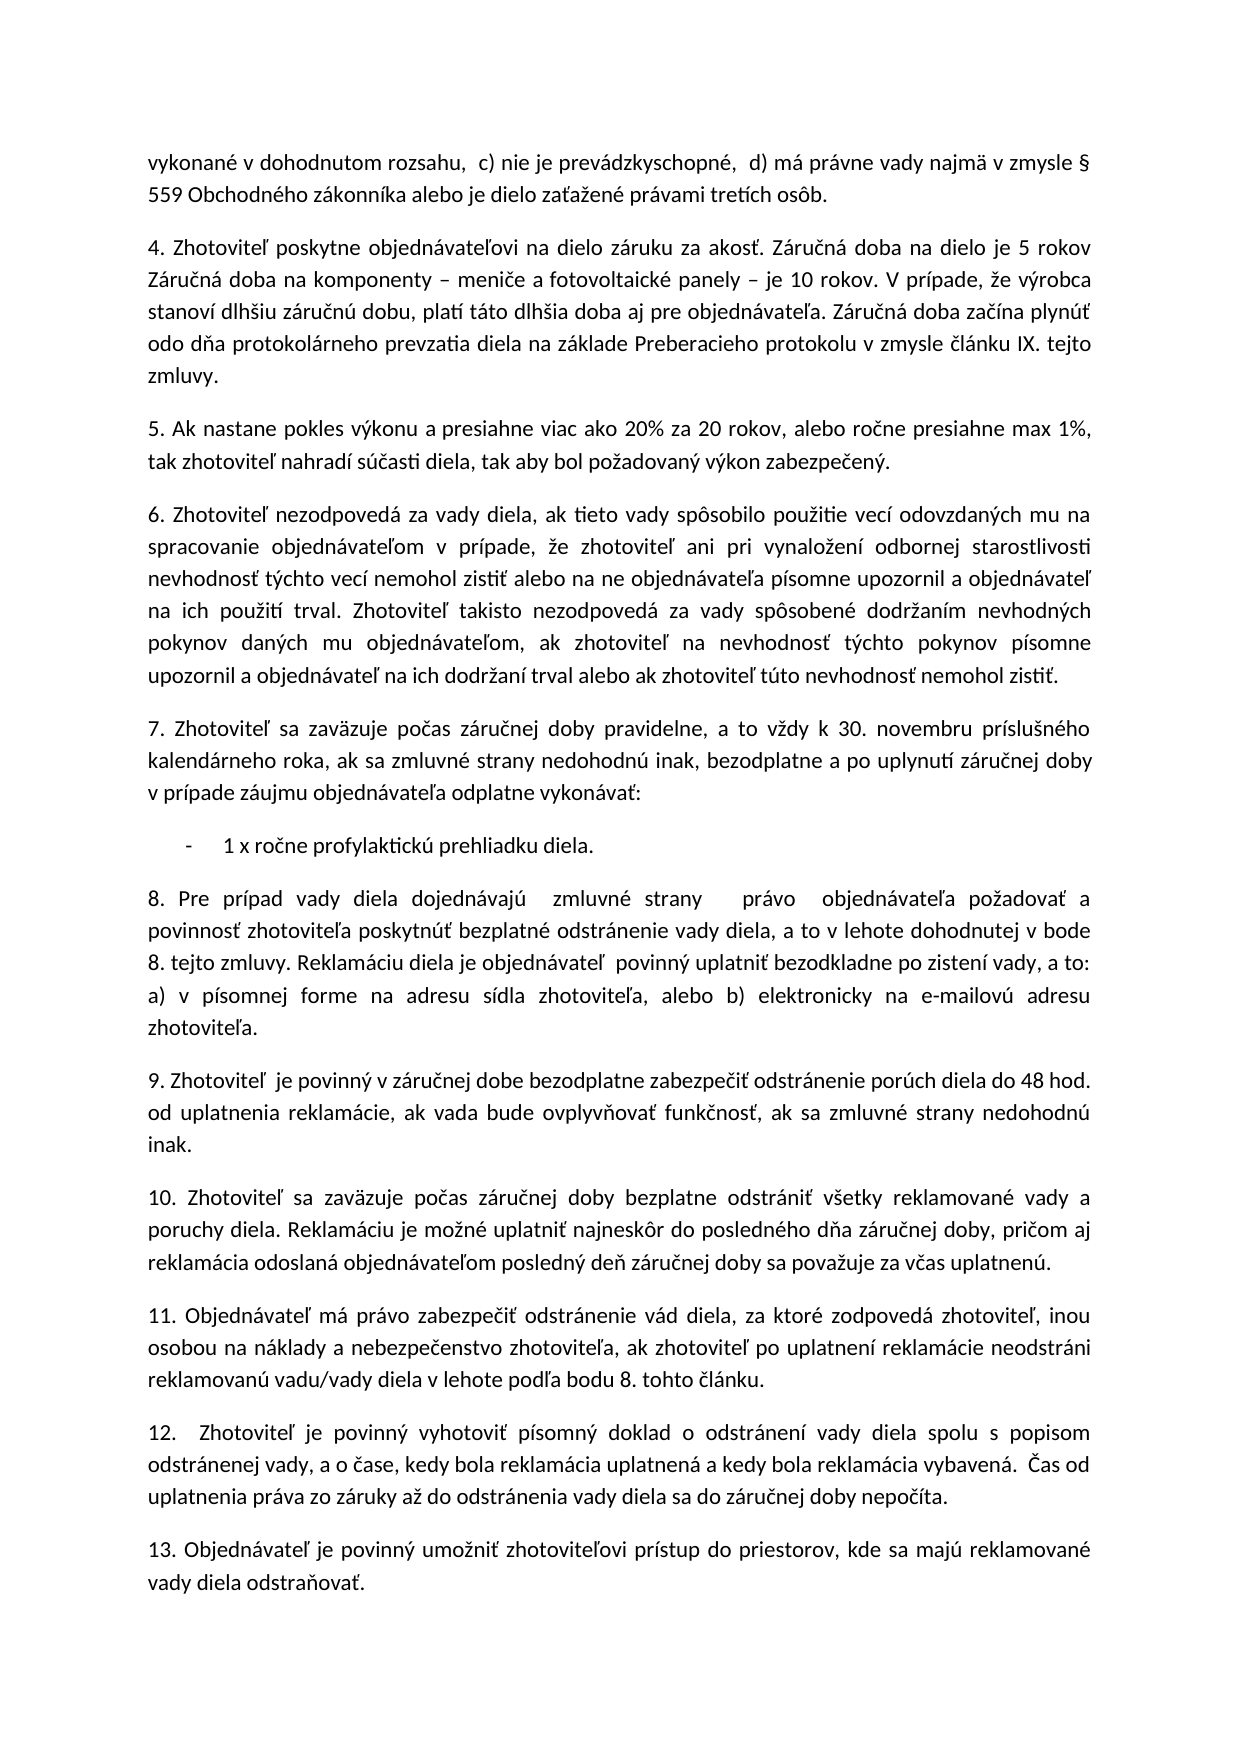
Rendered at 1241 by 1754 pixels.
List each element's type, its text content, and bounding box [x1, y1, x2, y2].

text 9. Zhotoviteľ je povinný v záručnej dobe bezodplatne zabezpečiť odstránenie porúch diela do 48 hod. od uplatnenia reklamácie, ak vada bude ovplyvňovať funkčnosť, ak sa zmluvné strany nedohodnú inak. [148, 1066, 1093, 1158]
text 11. Objednávateľ má právo zabezpečiť odstránenie vád diela, za ktoré zodpovedá zhotoviteľ, inou osobou na náklady a nebezpečenstvo zhotoviteľa, ak zhotoviteľ po uplatnení reklamácie neodstráni reklamovanú vadu/vady diela v lehote podľa bodu 8. tohto článku. [148, 1301, 1093, 1393]
text 6. Zhotoviteľ nezodpovedá za vady diela, ak tieto vady spôsobilo použitie vecí odovzdaných mu na spracovanie objednávateľom v prípade, že zhotoviteľ ani pri vynaložení odbornej starostlivosti nevhodnosť týchto vecí nemohol zistiť alebo na ne objednávateľa písomne upozornil a objednávateľ na ich použití trval. Zhotoviteľ takisto nezodpovedá za vady spôsobené dodržaním nevhodných pokynov daných mu objednávateľom, ak zhotoviteľ na nevhodnosť týchto pokynov písomne upozornil a objednávateľ na ich dodržaní trval alebo ak zhotoviteľ túto nevhodnosť nemohol zistiť. [148, 500, 1093, 689]
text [148, 148, 1093, 208]
text 7. Zhotoviteľ sa zaväzuje počas záručnej doby pravidelne, a to vždy k 30. novembru príslušného kalendárneho roka, ak sa zmluvné strany nedohodnú inak, bezodplatne a po uplynutí záručnej doby v prípade záujmu objednávateľa odplatne vykonávať: [148, 714, 1093, 806]
text 10. Zhotoviteľ sa zaväzuje počas záručnej doby bezplatne odstrániť všetky reklamované vady a poruchy diela. Reklamáciu je možné uplatniť najneskôr do posledného dňa záručnej doby, pričom aj reklamácia odoslaná objednávateľom posledný deň záručnej doby sa považuje za včas uplatnenú. [148, 1183, 1093, 1276]
text 4. Zhotoviteľ poskytne objednávateľovi na dielo záruku za akosť. Záručná doba na dielo je 5 rokov Záručná doba na komponenty – meniče a fotovoltaické panely – je 10 rokov. V prípade, že výrobca stanoví dlhšiu záručnú dobu, platí táto dlhšia doba aj pre objednávateľa. Záručná doba začína plynúť odo dňa protokolárneho prevzatia diela na základe Preberacieho protokolu v zmysle článku IX. tejto zmluvy. [148, 233, 1093, 389]
text 13. Objednávateľ je povinný umožniť zhotoviteľovi prístup do priestorov, kde sa majú reklamované vady diela odstraňovať. [148, 1536, 1093, 1596]
text 5. Ak nastane pokles výkonu a presiahne viac ako 20% za 20 rokov, alebo ročne presiahne max 1%, tak zhotoviteľ nahradí súčasti diela, tak aby bol požadovaný výkon zabezpečený. [148, 414, 1093, 475]
text 12. Zhotoviteľ je povinný vyhotoviť písomný doklad o odstránení vady diela spolu s popisom odstránenej vady, a o čase, kedy bola reklamácia uplatnená a kedy bola reklamácia vybavená. Čas od uplatnenia práva zo záruky až do odstránenia vady diela sa do záručnej doby nepočíta. [148, 1418, 1093, 1511]
list 1 x ročne profylaktickú prehliadku diela. [185, 831, 1093, 859]
text 8. Pre prípad vady diela dojednávajú zmluvné strany právo objednávateľa požadovať a povinnosť zhotoviteľa poskytnúť bezplatné odstránenie vady diela, a to v lehote dohodnutej v bode 8. tejto zmluvy. Reklamáciu diela je objednávateľ povinný uplatniť bezodkladne po zistení vady, a to: a) v písomnej forme na adresu sídla zhotoviteľa, alebo b) elektronicky na e-mailovú adresu zhotoviteľa. [148, 884, 1093, 1041]
